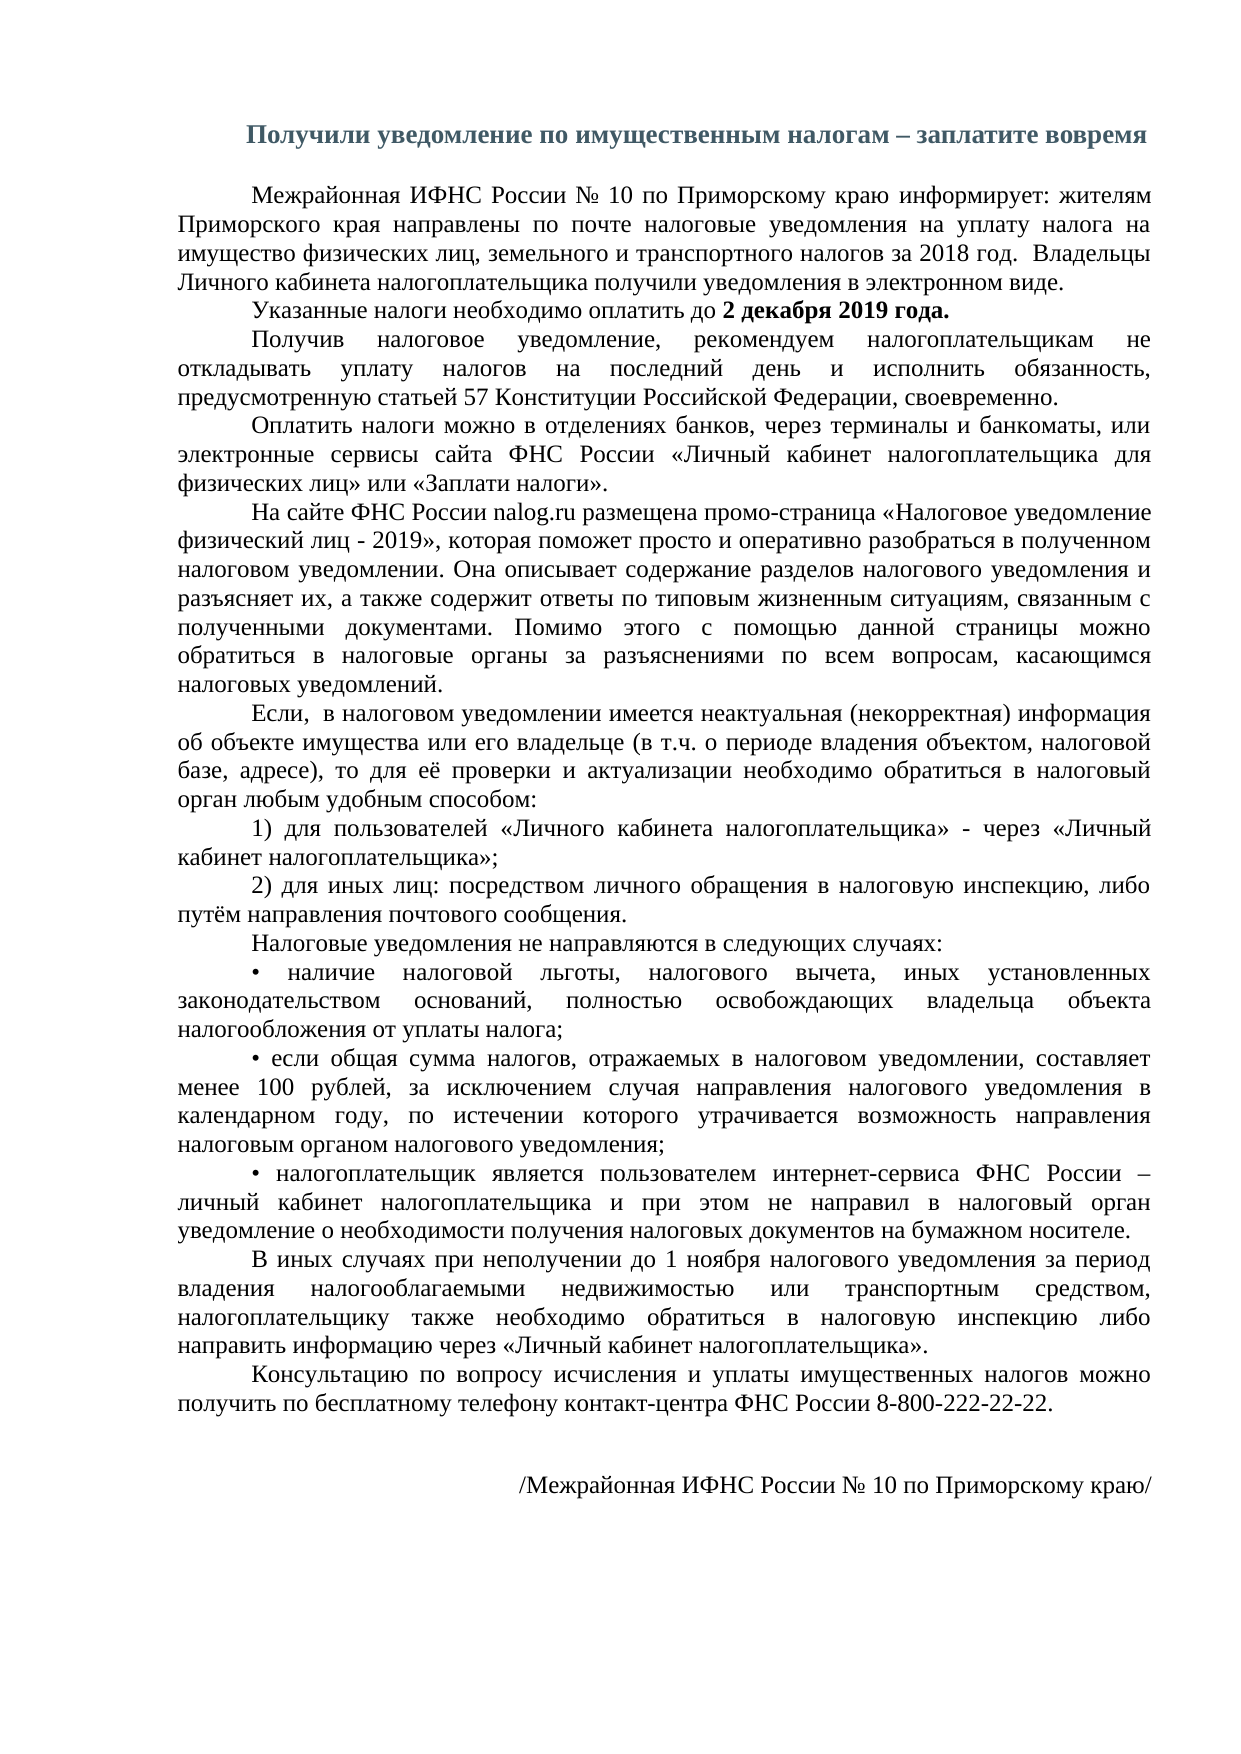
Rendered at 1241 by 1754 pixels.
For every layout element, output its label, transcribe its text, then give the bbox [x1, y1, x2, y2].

text Консультацию по вопросу исчисления и уплаты имущественных налогов можно получить по бесплатному телефону контакт-центра ФНС России 8-800-222-22-22. [177, 1359, 1152, 1417]
text Получили уведомление по имущественным налогам – заплатите вовремя [177, 118, 1152, 149]
text • налогоплательщик является пользователем интернет-сервиса ФНС России – личный кабинет налогоплательщика и при этом не направил в налоговый орган уведомление о необходимости получения налоговых документов на бумажном носителе. [177, 1158, 1152, 1244]
text Указанные налоги необходимо оплатить до 2 декабря 2019 года. [177, 296, 1152, 324]
text В иных случаях при неполучении до 1 ноября налогового уведомления за период владения налогооблагаемыми недвижимостью или транспортным средством, налогоплательщику также необходимо обратиться в налоговую инспекцию либо направить информацию через «Личный кабинет налогоплательщика». [177, 1244, 1152, 1359]
text • наличие налоговой льготы, налогового вычета, иных установленных законодательством оснований, полностью освобождающих владельца объекта налогообложения от уплаты налога; [177, 957, 1152, 1043]
text Если, в налоговом уведомлении имеется неактуальная (некорректная) информация об объекте имущества или его владельце (в т.ч. о периоде владения объектом, налоговой базе, адресе), то для её проверки и актуализации необходимо обратиться в налоговый орган любым удобным способом: [177, 698, 1152, 813]
text Оплатить налоги можно в отделениях банков, через терминалы и банкоматы, или электронные сервисы сайта ФНС России «Личный кабинет налогоплательщика для физических лиц» или «Заплати налоги». [177, 411, 1152, 497]
text 2) для иных лиц: посредством личного обращения в налоговую инспекцию, либо путём направления почтового сообщения. [177, 871, 1152, 928]
text 1) для пользователей «Личного кабинета налогоплательщика» - через «Личный кабинет налогоплательщика»; [177, 813, 1152, 871]
text /Межрайонная ИФНС России № 10 по Приморскому краю/ [177, 1471, 1152, 1499]
text • если общая сумма налогов, отражаемых в налоговом уведомлении, составляет менее 100 рублей, за исключением случая направления налогового уведомления в календарном году, по истечении которого утрачивается возможность направления налоговым органом налогового уведомления; [177, 1043, 1152, 1158]
text Получив налоговое уведомление, рекомендуем налогоплательщикам не откладывать уплату налогов на последний день и исполнить обязанность, предусмотренную статьей 57 Конституции Российской Федерации, своевременно. [177, 324, 1152, 411]
text Межрайонная ИФНС России № 10 по Приморскому краю информирует: жителям Приморского края направлены по почте налоговые уведомления на уплату налога на имущество физических лиц, земельного и транспортного налогов за 2018 год. Владельцы Личного кабинета налогоплательщика получили уведомления в электронном виде. [177, 181, 1152, 296]
text На сайте ФНС России nalog.ru размещена промо-страница «Налоговое уведомление физический лиц - 2019», которая поможет просто и оперативно разобраться в полученном налоговом уведомлении. Она описывает содержание разделов налогового уведомления и разъясняет их, а также содержит ответы по типовым жизненным ситуациям, связанным с полученными документами. Помимо этого с помощью данной страницы можно обратиться в налоговые органы за разъяснениями по всем вопросам, касающимся налоговых уведомлений. [177, 497, 1152, 698]
text Налоговые уведомления не направляются в следующих случаях: [177, 928, 1152, 957]
